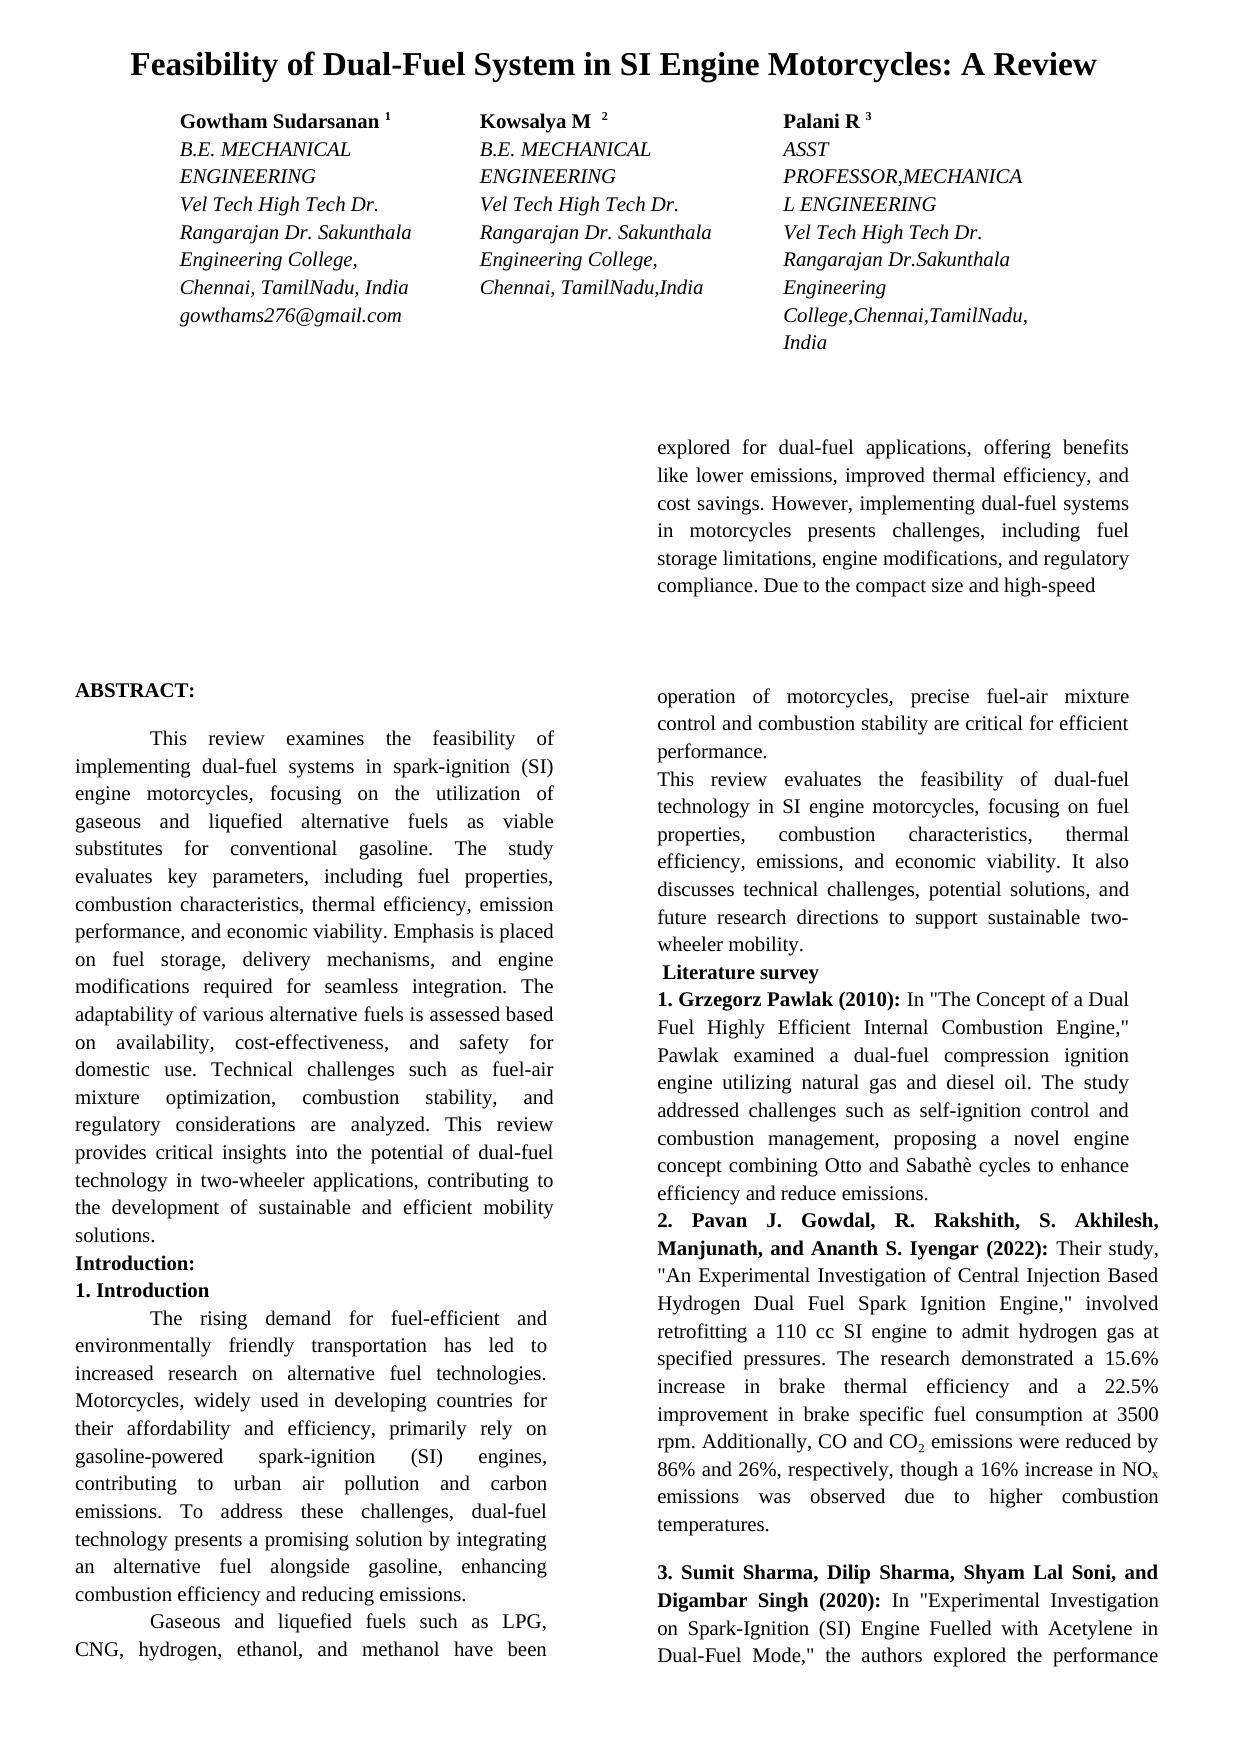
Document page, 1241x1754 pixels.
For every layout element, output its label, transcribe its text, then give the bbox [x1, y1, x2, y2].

table_header Kowsalya M 2 B.E. MECHANICAL ENGINEERING Vel Tech High Tech Dr. Rangarajan Dr. Sakunthala Engineering College, Chennai, TamilNadu,India [468, 109, 772, 435]
text Gaseous and liquefied fuels such as LPG, CNG, hydrogen, ethanol, and methanol have been explored for dual-fuel applications, offering benefits like lower emissions, improved thermal efficiency, and cost savings. However, implementing dual-fuel systems in motorcycles presents challenges, including fuel storage limitations, engine modifications, and regulatory compliance. Due to the compact size and high-speed [657, 435, 1129, 597]
text 2. Pavan J. Gowdal, R. Rakshith, S. Akhilesh, Manjunath, and Ananth S. Iyengar (2022): Their study, "An Experimental Investigation of Central Injection Based Hydrogen Dual Fuel Spark Ignition Engine," involved retrofitting a 110 cc SI engine to admit hydrogen gas at specified pressures. The research demonstrated a 15.6% increase in brake thermal efficiency and a 22.5% improvement in brake specific fuel consumption at 3500 rpm. Additionally, CO and CO₂ emissions were reduced by 86% and 26%, respectively, though a 16% increase in NOₓ emissions was observed due to higher combustion temperatures. [657, 1208, 1159, 1536]
text The rising demand for fuel-efficient and environmentally friendly transportation has led to increased research on alternative fuel technologies. Motorcycles, widely used in developing countries for their affordability and efficiency, primarily rely on gasoline-powered spark-ignition (SI) engines, contributing to urban air pollution and carbon emissions. To address these challenges, dual-fuel technology presents a promising solution by integrating an alternative fuel alongside gasoline, enhancing combustion efficiency and reducing emissions. [75, 1306, 547, 1606]
text Literature survey [657, 960, 1129, 984]
text 1. Introduction [75, 1278, 547, 1302]
table_header Gowtham Sudarsanan 1 B.E. MECHANICAL ENGINEERING Vel Tech High Tech Dr. Rangarajan Dr. Sakunthala Engineering College, Chennai, TamilNadu, India gowthams276@gmail.com [168, 109, 468, 435]
text Introduction: [75, 1250, 554, 1274]
text This review evaluates the feasibility of dual-fuel technology in SI engine motorcycles, focusing on fuel properties, combustion characteristics, thermal efficiency, emissions, and economic viability. It also discusses technical challenges, potential solutions, and future research directions to support sustainable two-wheeler mobility. [657, 767, 1129, 956]
text Feasibility of Dual-Fuel System in SI Engine Motorcycles: A Review [31, 44, 1197, 83]
table_header Palani R 3 ASST PROFESSOR,MECHANICAL ENGINEERING Vel Tech High Tech Dr. Rangarajan Dr.Sakunthala Engineering College,Chennai,TamilNadu,India [772, 109, 1072, 435]
text ABSTRACT: [75, 677, 554, 702]
text 1. Grzegorz Pawlak (2010): In "The Concept of a Dual Fuel Highly Efficient Internal Combustion Engine," Pawlak examined a dual-fuel compression ignition engine utilizing natural gas and diesel oil. The study addressed challenges such as self-ignition control and combustion management, proposing a novel engine concept combining Otto and Sabathè cycles to enhance efficiency and reduce emissions. ​ [657, 987, 1129, 1205]
text This review examines the feasibility of implementing dual-fuel systems in spark-ignition (SI) engine motorcycles, focusing on the utilization of gaseous and liquefied alternative fuels as viable substitutes for conventional gasoline. The study evaluates key parameters, including fuel properties, combustion characteristics, thermal efficiency, emission performance, and economic viability. Emphasis is placed on fuel storage, delivery mechanisms, and engine modifications required for seamless integration. The adaptability of various alternative fuels is assessed based on availability, cost-effectiveness, and safety for domestic use. Technical challenges such as fuel-air mixture optimization, combustion stability, and regulatory considerations are analyzed. This review provides critical insights into the potential of dual-fuel technology in two-wheeler applications, contributing to the development of sustainable and efficient mobility solutions. [75, 726, 554, 1247]
text operation of motorcycles, precise fuel-air mixture control and combustion stability are critical for efficient performance. [657, 684, 1129, 763]
